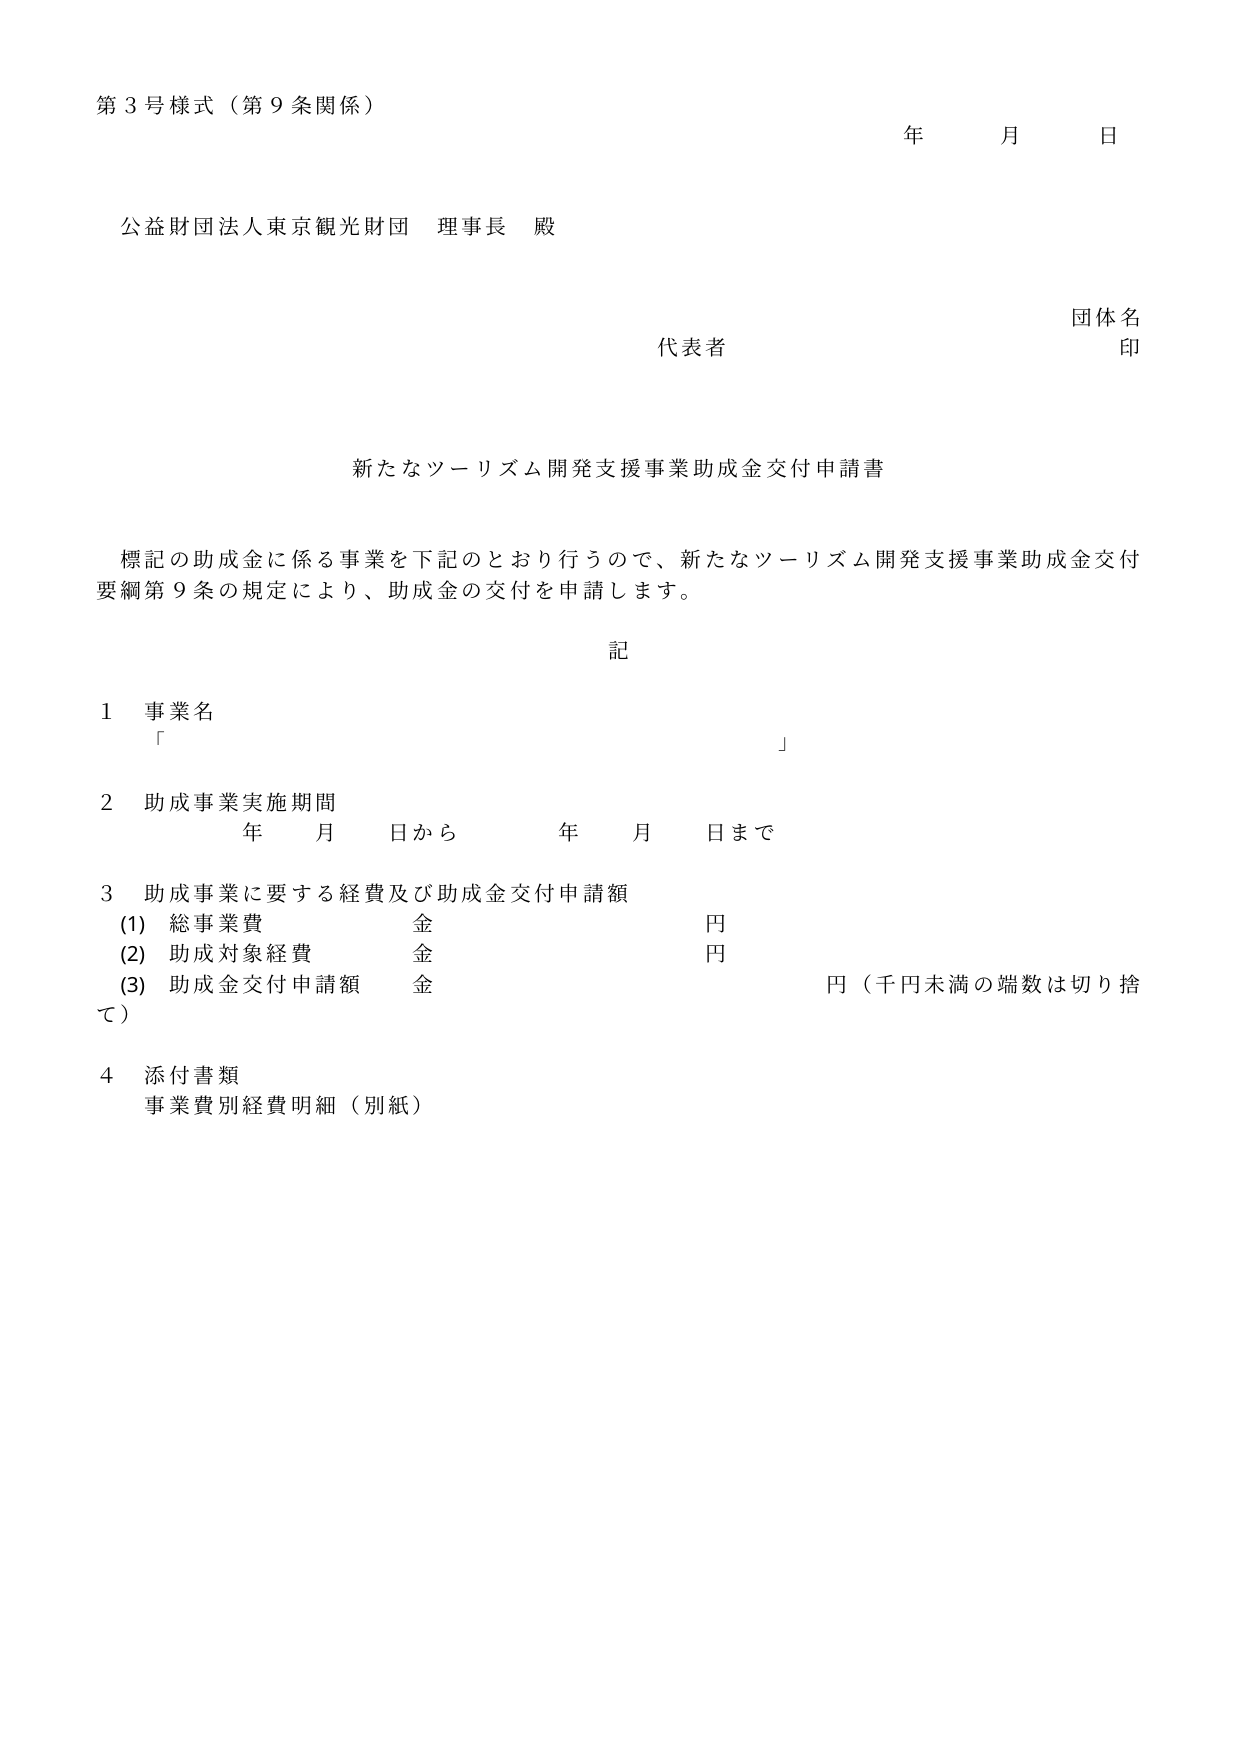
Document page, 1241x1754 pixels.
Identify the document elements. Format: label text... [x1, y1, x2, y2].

text 第３号様式（第９条関係） [96, 89, 1144, 119]
text (2) 助成対象経費 金 円 [96, 938, 1144, 968]
text 団体名 [96, 301, 1144, 331]
text 年 月 日から 年 月 日まで [96, 816, 1144, 847]
text 年 月 日 [96, 119, 1122, 149]
text 事業費別経費明細（別紙） [96, 1089, 1144, 1119]
text (3) 助成金交付申請額 金 円（千円未満の端数は切り捨て） [96, 968, 1144, 1028]
text (1) 総事業費 金 円 [96, 907, 1144, 938]
text 記 [96, 634, 1144, 665]
text １ 事業名 [96, 695, 1144, 725]
text 標記の助成金に係る事業を下記のとおり行うので、新たなツーリズム開発支援事業助成金交付要綱第９条の規定により、助成金の交付を申請します。 [96, 543, 1144, 604]
text ３ 助成事業に要する経費及び助成金交付申請額 [96, 877, 1144, 907]
text 「 」 [96, 725, 1144, 756]
text 代表者 印 [96, 331, 1144, 362]
text ２ 助成事業実施期間 [96, 786, 1144, 816]
text 公益財団法人東京観光財団 理事長 殿 [96, 210, 1144, 240]
text ４ 添付書類 [96, 1059, 1144, 1089]
text 新たなツーリズム開発支援事業助成金交付申請書 [96, 453, 1144, 483]
